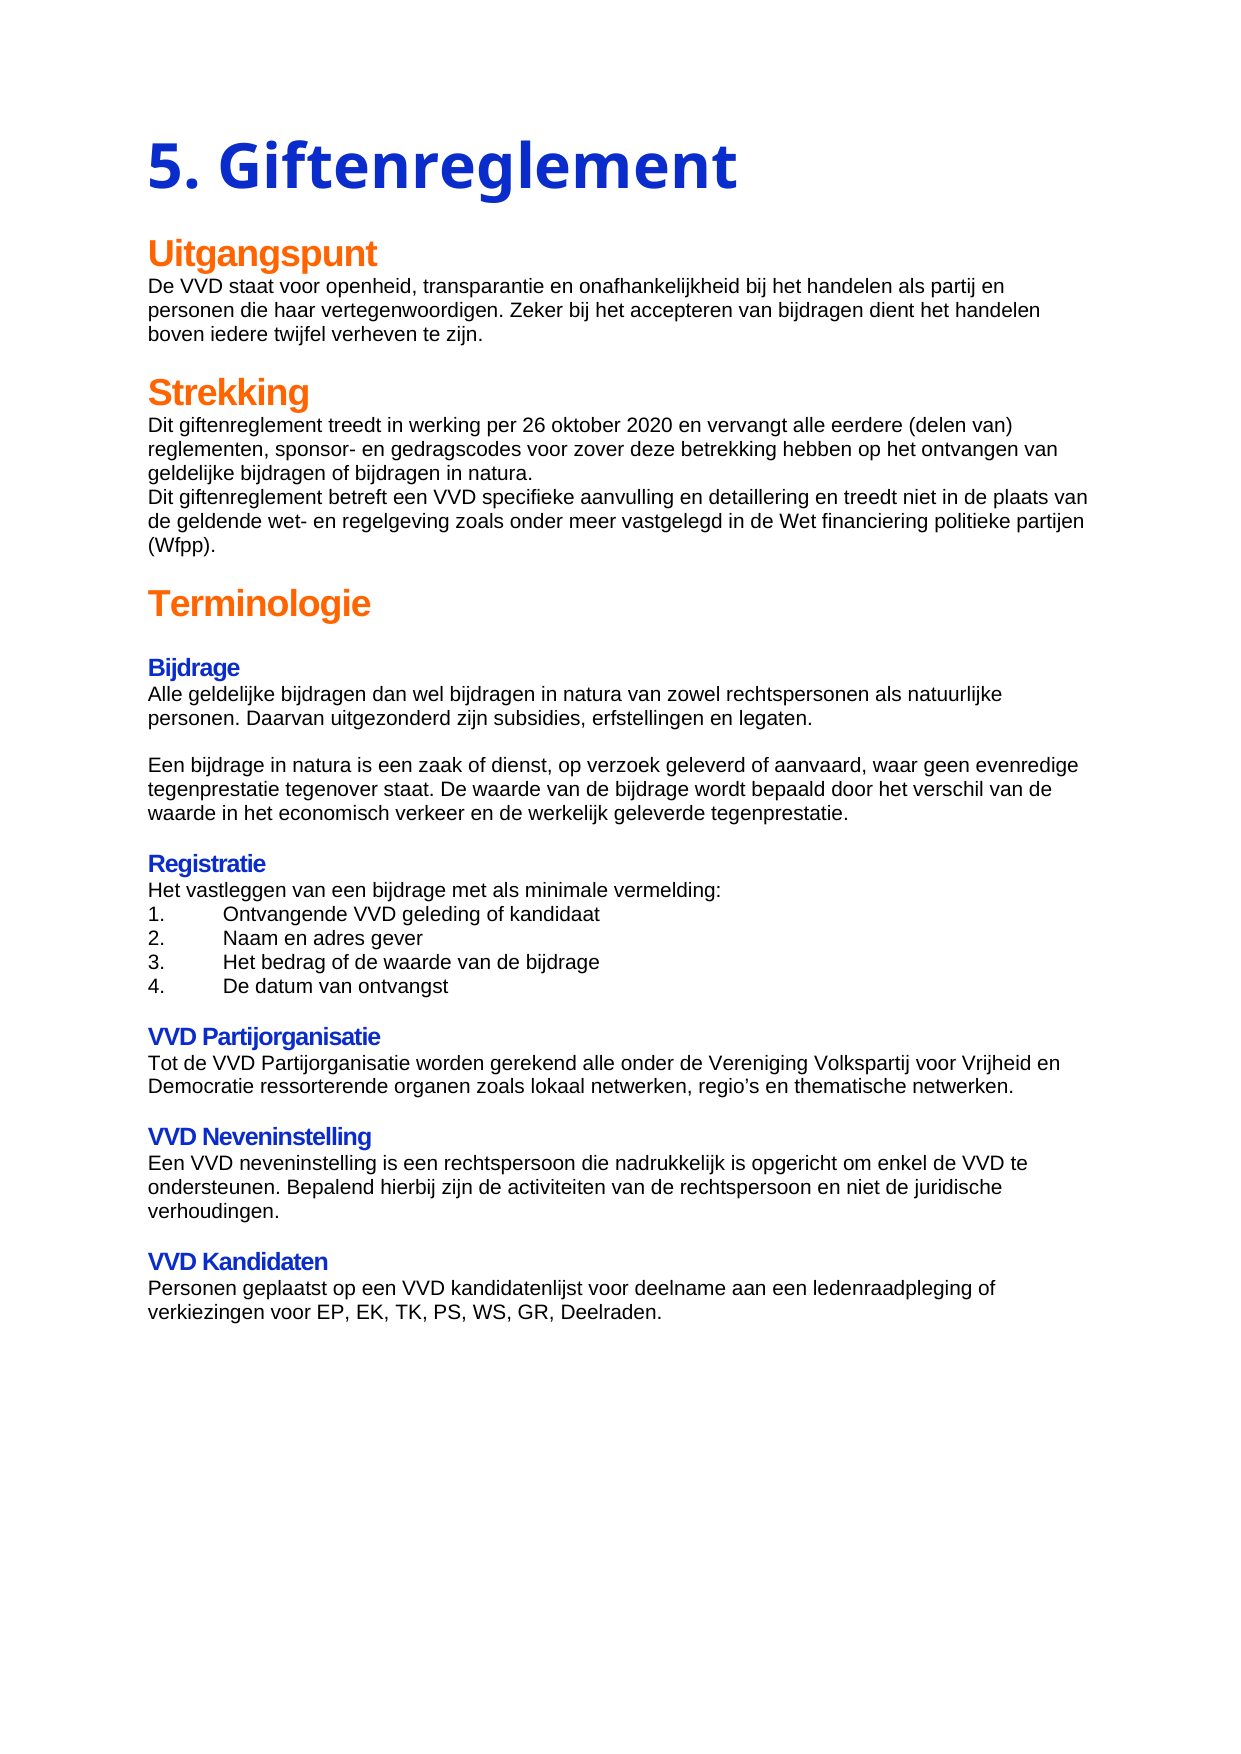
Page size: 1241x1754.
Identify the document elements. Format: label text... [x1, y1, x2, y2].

text Een VVD neveninstelling is een rechtspersoon die nadrukkelijk is opgericht om enkel de VVD te ondersteunen. Bepalend hierbij zijn de activiteiten van de rechtspersoon en niet de juridische verhoudingen. [148, 1151, 1093, 1223]
text Tot de VVD Partijorganisatie worden gerekend alle onder de Vereniging Volkspartij voor Vrijheid en Democratie ressorterende organen zoals lokaal netwerken, regio’s en thematische netwerken. [148, 1050, 1093, 1098]
text 5. Giftenreglement [148, 122, 1093, 231]
text Dit giftenreglement betreft een VVD specifieke aanvulling en detaillering en treedt niet in de plaats van de geldende wet- en regelgeving zoals onder meer vastgelegd in de Wet financiering politieke partijen (Wfpp). [148, 485, 1093, 557]
list Het bedrag of de waarde van de bijdrage [148, 950, 1093, 974]
list Ontvangende VVD geleding of kandidaat [148, 902, 1093, 926]
text Terminologie [148, 581, 1093, 624]
text Alle geldelijke bijdragen dan wel bijdragen in natura van zowel rechtspersonen als natuurlijke personen. Daarvan uitgezonderd zijn subsidies, erfstellingen en legaten. [148, 681, 1093, 729]
list De datum van ontvangst [148, 974, 1093, 998]
text Strekking [148, 346, 1093, 413]
text Uitgangspunt De VVD staat voor openheid, transparantie en onafhankelijkheid bij het handelen als partij en personen die haar vertegenwoordigen. Zeker bij het accepteren van bijdragen dient het handelen boven iedere twijfel verheven te zijn. [148, 231, 1093, 346]
text Personen geplaatst op een VVD kandidatenlijst voor deelname aan een ledenraadpleging of verkiezingen voor EP, EK, TK, PS, WS, GR, Deelraden. [148, 1276, 1093, 1323]
text Een bijdrage in natura is een zaak of dienst, op verzoek geleverd of aanvaard, waar geen evenredige tegenprestatie tegenover staat. De waarde van de bijdrage wordt bepaald door het verschil van de waarde in het economisch verkeer en de werkelijk geleverde tegenprestatie. [148, 753, 1093, 825]
text Het vastleggen van een bijdrage met als minimale vermelding: [148, 878, 1093, 902]
text VVD Neveninstelling [148, 1122, 1093, 1151]
text Registratie [148, 849, 1093, 878]
text VVD Partijorganisatie [148, 1022, 1093, 1050]
list Naam en adres gever [148, 926, 1093, 950]
text Bijdrage [148, 653, 1093, 681]
text Dit giftenreglement treedt in werking per 26 oktober 2020 en vervangt alle eerdere (delen van) reglementen, sponsor- en gedragscodes voor zover deze betrekking hebben op het ontvangen van geldelijke bijdragen of bijdragen in natura. [148, 413, 1093, 485]
text VVD Kandidaten [148, 1247, 1093, 1276]
